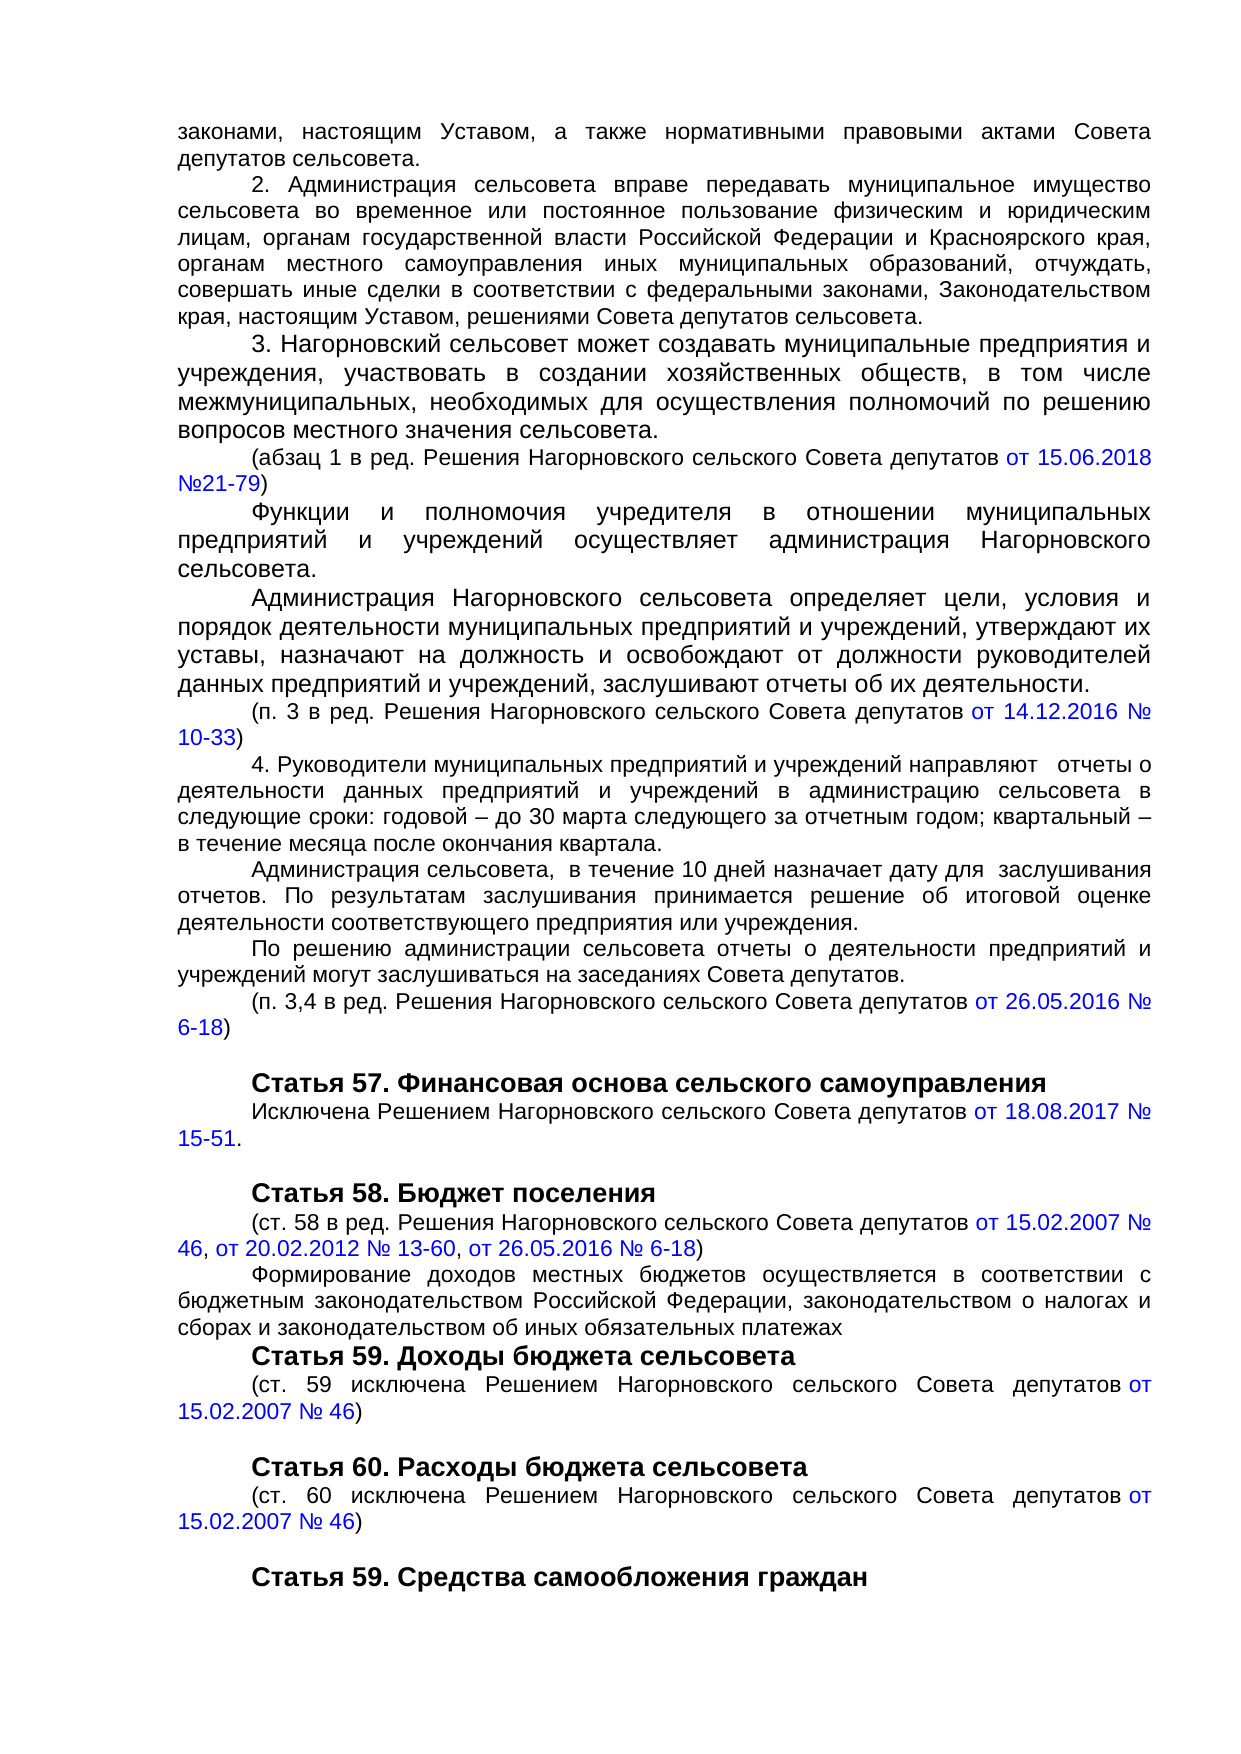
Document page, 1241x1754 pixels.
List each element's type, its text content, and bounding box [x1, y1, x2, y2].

text (п. 3,4 в ред. Решения Нагорновского сельского Совета депутатов от 26.05.2016 № 6-18) [177, 988, 1152, 1041]
text (абзац 1 в ред. Решения Нагорновского сельского Совета депутатов от 15.06.2018 №21-79) [177, 444, 1152, 497]
text Администрация сельсовета, в течение 10 дней назначает дату для заслушивания отчетов. По результатам заслушивания принимается решение об итоговой оценке деятельности соответствующего предприятия или учреждения. [177, 856, 1152, 935]
text Формирование доходов местных бюджетов осуществляется в соответствии с бюджетным законодательством Российской Федерации, законодательством о налогах и сборах и законодательством об иных обязательных платежах [177, 1261, 1152, 1340]
text Исключена Решением Нагорновского сельского Совета депутатов от 18.08.2017 № 15-51. [177, 1098, 1152, 1151]
text (ст. 58 в ред. Решения Нагорновского сельского Совета депутатов от 15.02.2007 № 46, от 20.02.2012 № 13-60, от 26.05.2016 № 6-18) [177, 1208, 1152, 1261]
text Статья 57. Финансовая основа сельского самоуправления [177, 1067, 1152, 1098]
text Статья 58. Бюджет поселения [177, 1177, 1152, 1208]
text 3. Нагорновский сельсовет может создавать муниципальные предприятия и учреждения, участвовать в создании хозяйственных обществ, в том числе межмуниципальных, необходимых для осуществления полномочий по решению вопросов местного значения сельсовета. [177, 329, 1152, 444]
text Функции и полномочия учредителя в отношении муниципальных предприятий и учреждений осуществляет администрация Нагорновского сельсовета. [177, 497, 1152, 583]
text Статья 59. Доходы бюджета сельсовета [177, 1340, 1152, 1371]
text Статья 60. Расходы бюджета сельсовета [177, 1451, 1152, 1482]
text 2. Администрация сельсовета вправе передавать муниципальное имущество сельсовета во временное или постоянное пользование физическим и юридическим лицам, органам государственной власти Российской Федерации и Красноярского края, органам местного самоуправления иных муниципальных образований, отчуждать, совершать иные сделки в соответствии с федеральными законами, Законодательством края, настоящим Уставом, решениями Совета депутатов сельсовета. [177, 171, 1152, 329]
text (ст. 60 исключена Решением Нагорновского сельского Совета депутатов от 15.02.2007 № 46) [177, 1482, 1152, 1534]
text По решению администрации сельсовета отчеты о деятельности предприятий и учреждений могут заслушиваться на заседаниях Совета депутатов. [177, 935, 1152, 988]
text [177, 118, 1152, 171]
text (п. 3 в ред. Решения Нагорновского сельского Совета депутатов от 14.12.2016 № 10-33) [177, 698, 1152, 751]
text (ст. 59 исключена Решением Нагорновского сельского Совета депутатов от 15.02.2007 № 46) [177, 1371, 1152, 1424]
text Статья 59. Средства самообложения граждан [177, 1561, 1152, 1592]
text 4. Руководители муниципальных предприятий и учреждений направляют отчеты о деятельности данных предприятий и учреждений в администрацию сельсовета в следующие сроки: годовой – до 30 марта следующего за отчетным годом; квартальный – в течение месяца после окончания квартала. [177, 751, 1152, 856]
text Администрация Нагорновского сельсовета определяет цели, условия и порядок деятельности муниципальных предприятий и учреждений, утверждают их уставы, назначают на должность и освобождают от должности руководителей данных предприятий и учреждений, заслушивают отчеты об их деятельности. [177, 583, 1152, 698]
